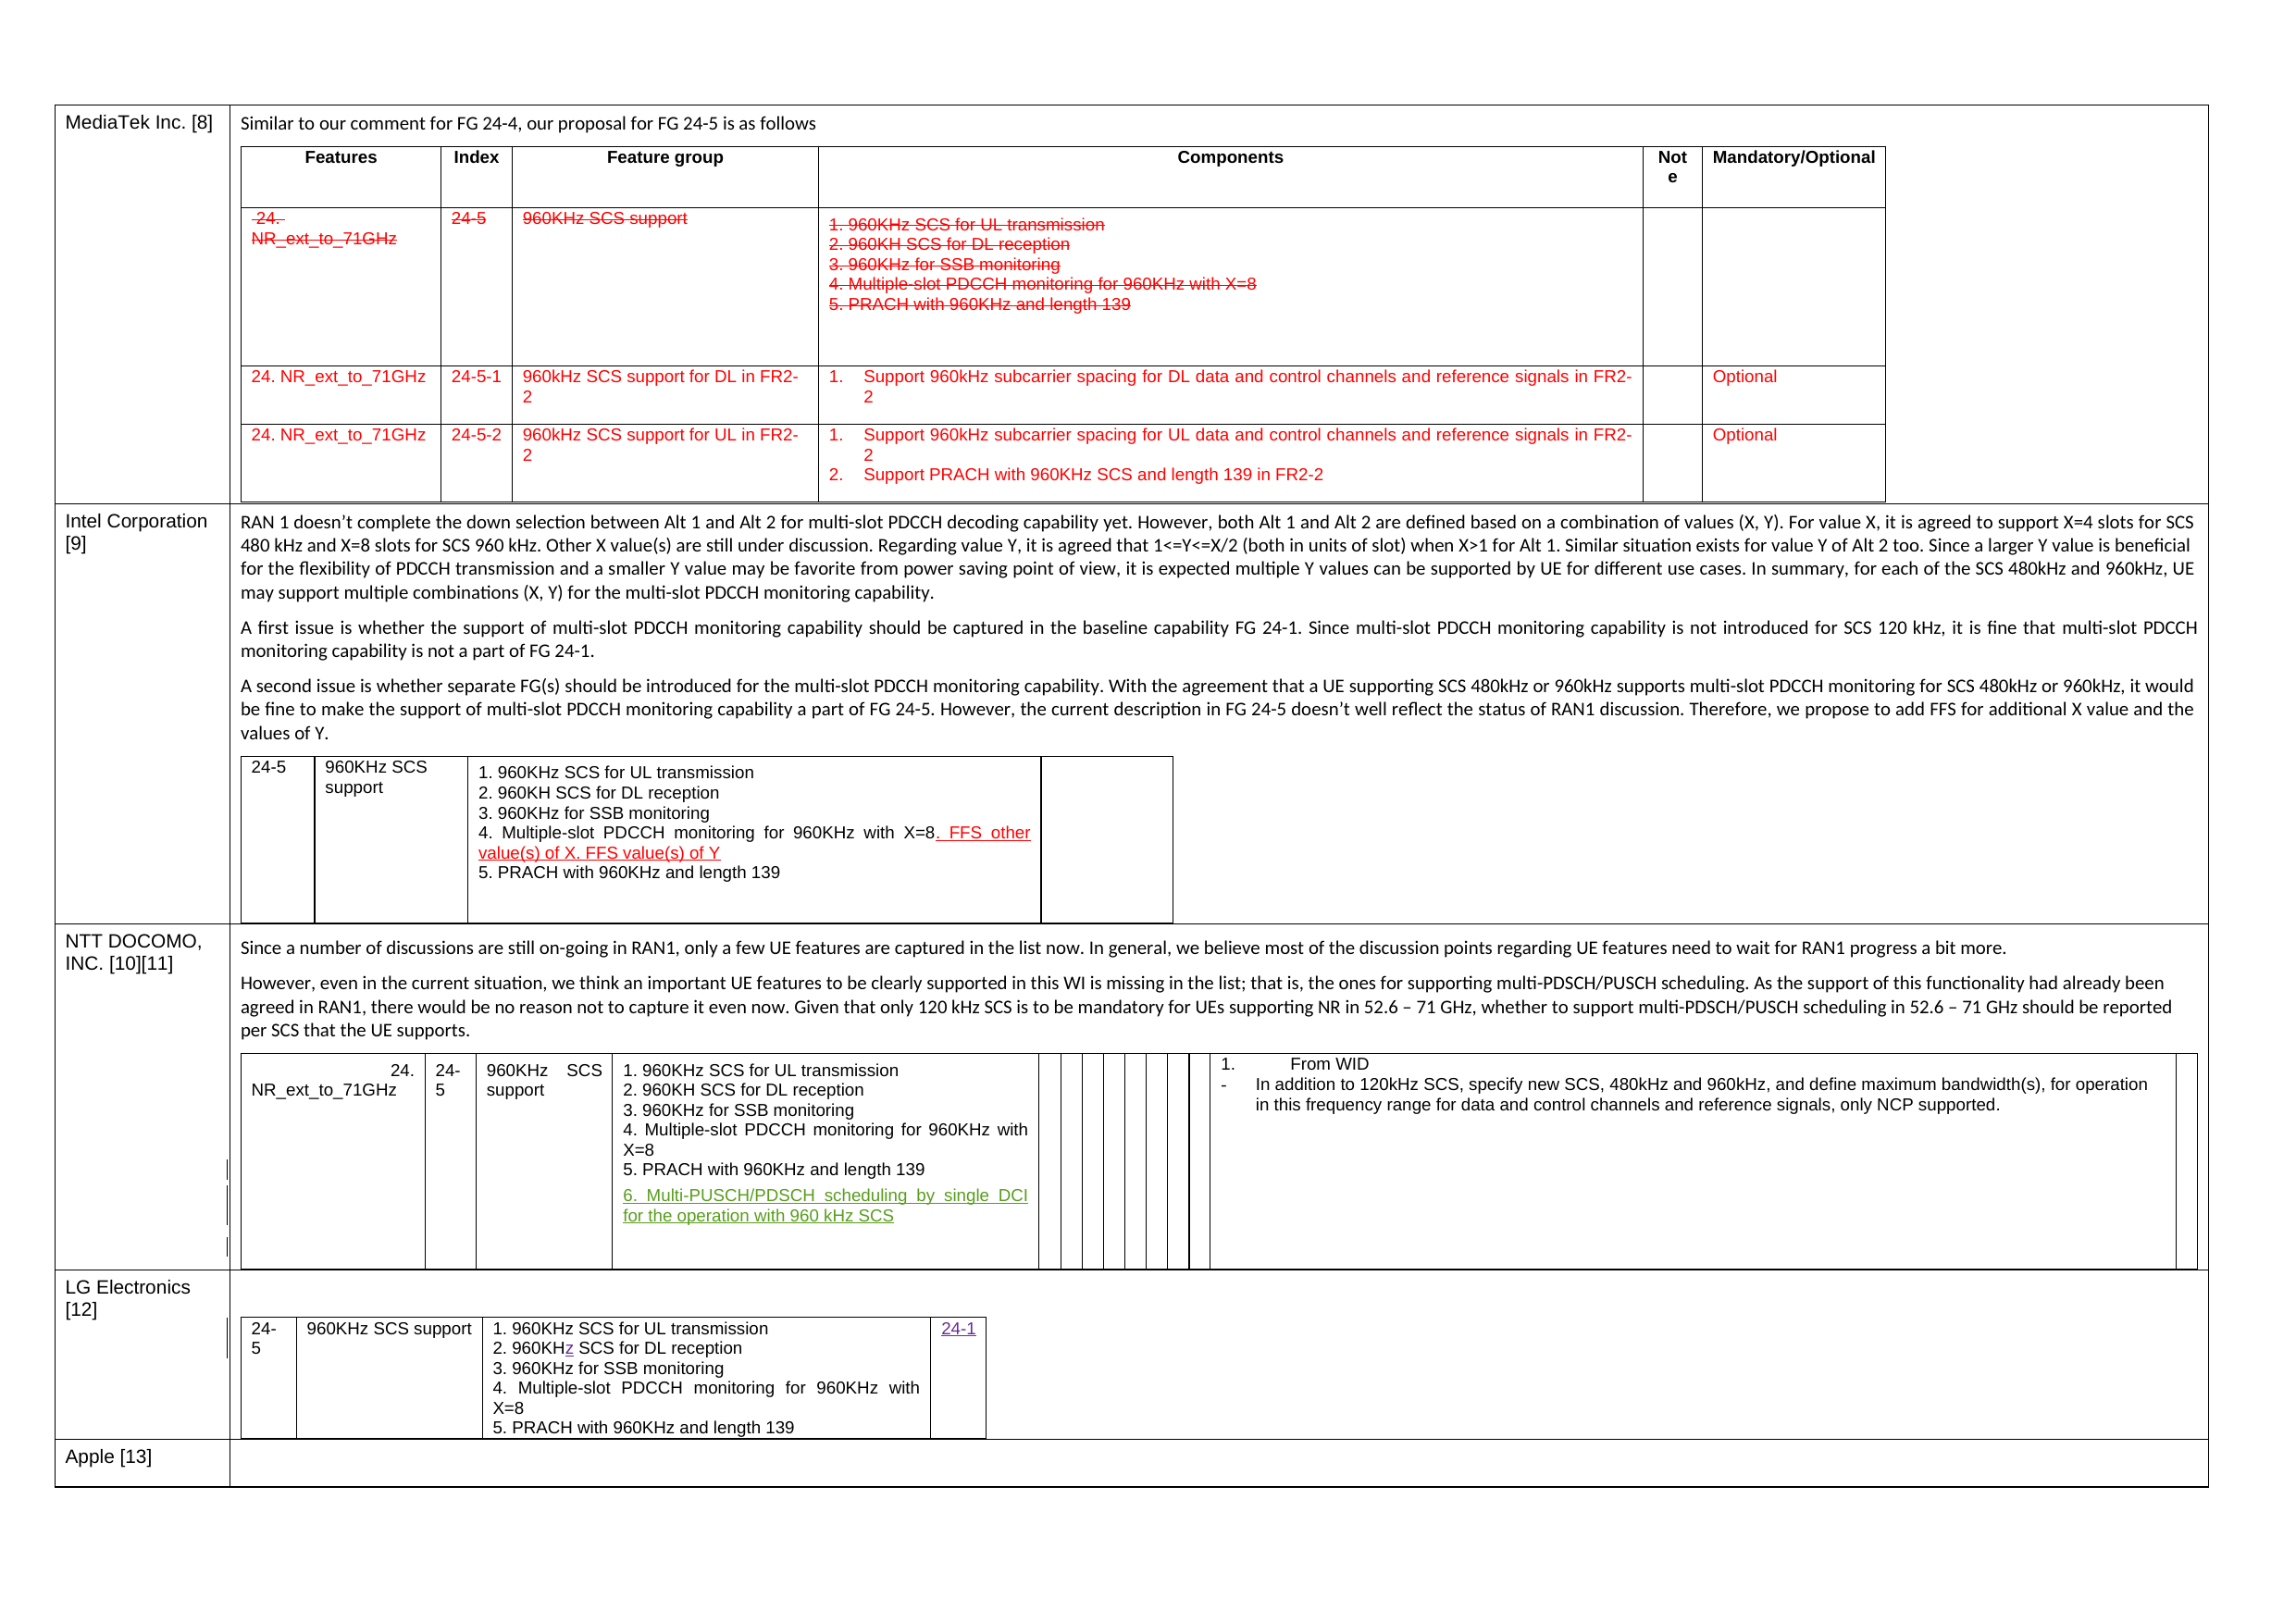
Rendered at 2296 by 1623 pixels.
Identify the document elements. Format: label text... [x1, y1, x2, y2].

table_cell Since a number of discussions are still on-going in RAN1, only a few UE features are captured in the list now. In general, we believe most of the discussion points regarding UE features need to wait for RAN1 progress a bit more. However, even in the current situation, we think an important UE features to be clearly supported in this WI is missing in the list; that is, the ones for supporting multi-PDSCH/PUSCH scheduling. As the support of this functionality had already been agreed in RAN1, there would be no reason not to capture it even now. Given that only 120 kHz SCS is to be mandatory for UEs supporting NR in 52.6 – 71 GHz, whether to support multi-PDSCH/PUSCH scheduling in 52.6 – 71 GHz should be reported per SCS that the UE supports. [230, 924, 2208, 1270]
table_cell RAN 1 doesn’t complete the down selection between Alt 1 and Alt 2 for multi-slot PDCCH decoding capability yet. However, both Alt 1 and Alt 2 are defined based on a combination of values (X, Y). For value X, it is agreed to support X=4 slots for SCS 480 kHz and X=8 slots for SCS 960 kHz. Other X value(s) are still under discussion. Regarding value Y, it is agreed that 1<=Y<=X/2 (both in units of slot) when X>1 for Alt 1. Similar situation exists for value Y of Alt 2 too. Since a larger Y value is beneficial for the flexibility of PDCCH transmission and a smaller Y value may be favorite from power saving point of view, it is expected multiple Y values can be supported by UE for different use cases. In summary, for each of the SCS 480kHz and 960kHz, UE may support multiple combinations (X, Y) for the multi-slot PDCCH monitoring capability. A first issue is whether the support of multi-slot PDCCH monitoring capability should be captured in the baseline capability FG 24-1. Since multi-slot PDCCH monitoring capability is not introduced for SCS 120kHz, it is fine that multi-slot PDCCH monitoring capability is not a part of FG 24-1. A second issue is whether separate FG(s) should be introduced for the multi-slot PDCCH monitoring capability. With the agreement that a UE supporting SCS 480kHz or 960kHz supports multi-slot PDCCH monitoring for SCS 480kHz or 960kHz, it would be fine to make the support of multi-slot PDCCH monitoring capability a part of FG 24-5. However, the current description in FG 24-5 doesn’t well reflect the status of RAN1 discussion. Therefore, we propose to add FFS for additional X value and the values of Y. [230, 504, 2208, 923]
table_cell [230, 1270, 2208, 1439]
table_cell Intel Corporation [9] [56, 504, 230, 923]
table_cell NTT DOCOMO, INC. [10][11] [56, 924, 230, 1270]
table_cell Similar to our comment for FG 24-4, our proposal for FG 24-5 is as follows [230, 105, 2208, 502]
table_cell Apple [13] [56, 1440, 230, 1486]
table_cell LG Electronics [12] [56, 1270, 230, 1439]
table_cell MediaTek Inc. [8] [56, 105, 230, 502]
table_cell [230, 1440, 2208, 1486]
